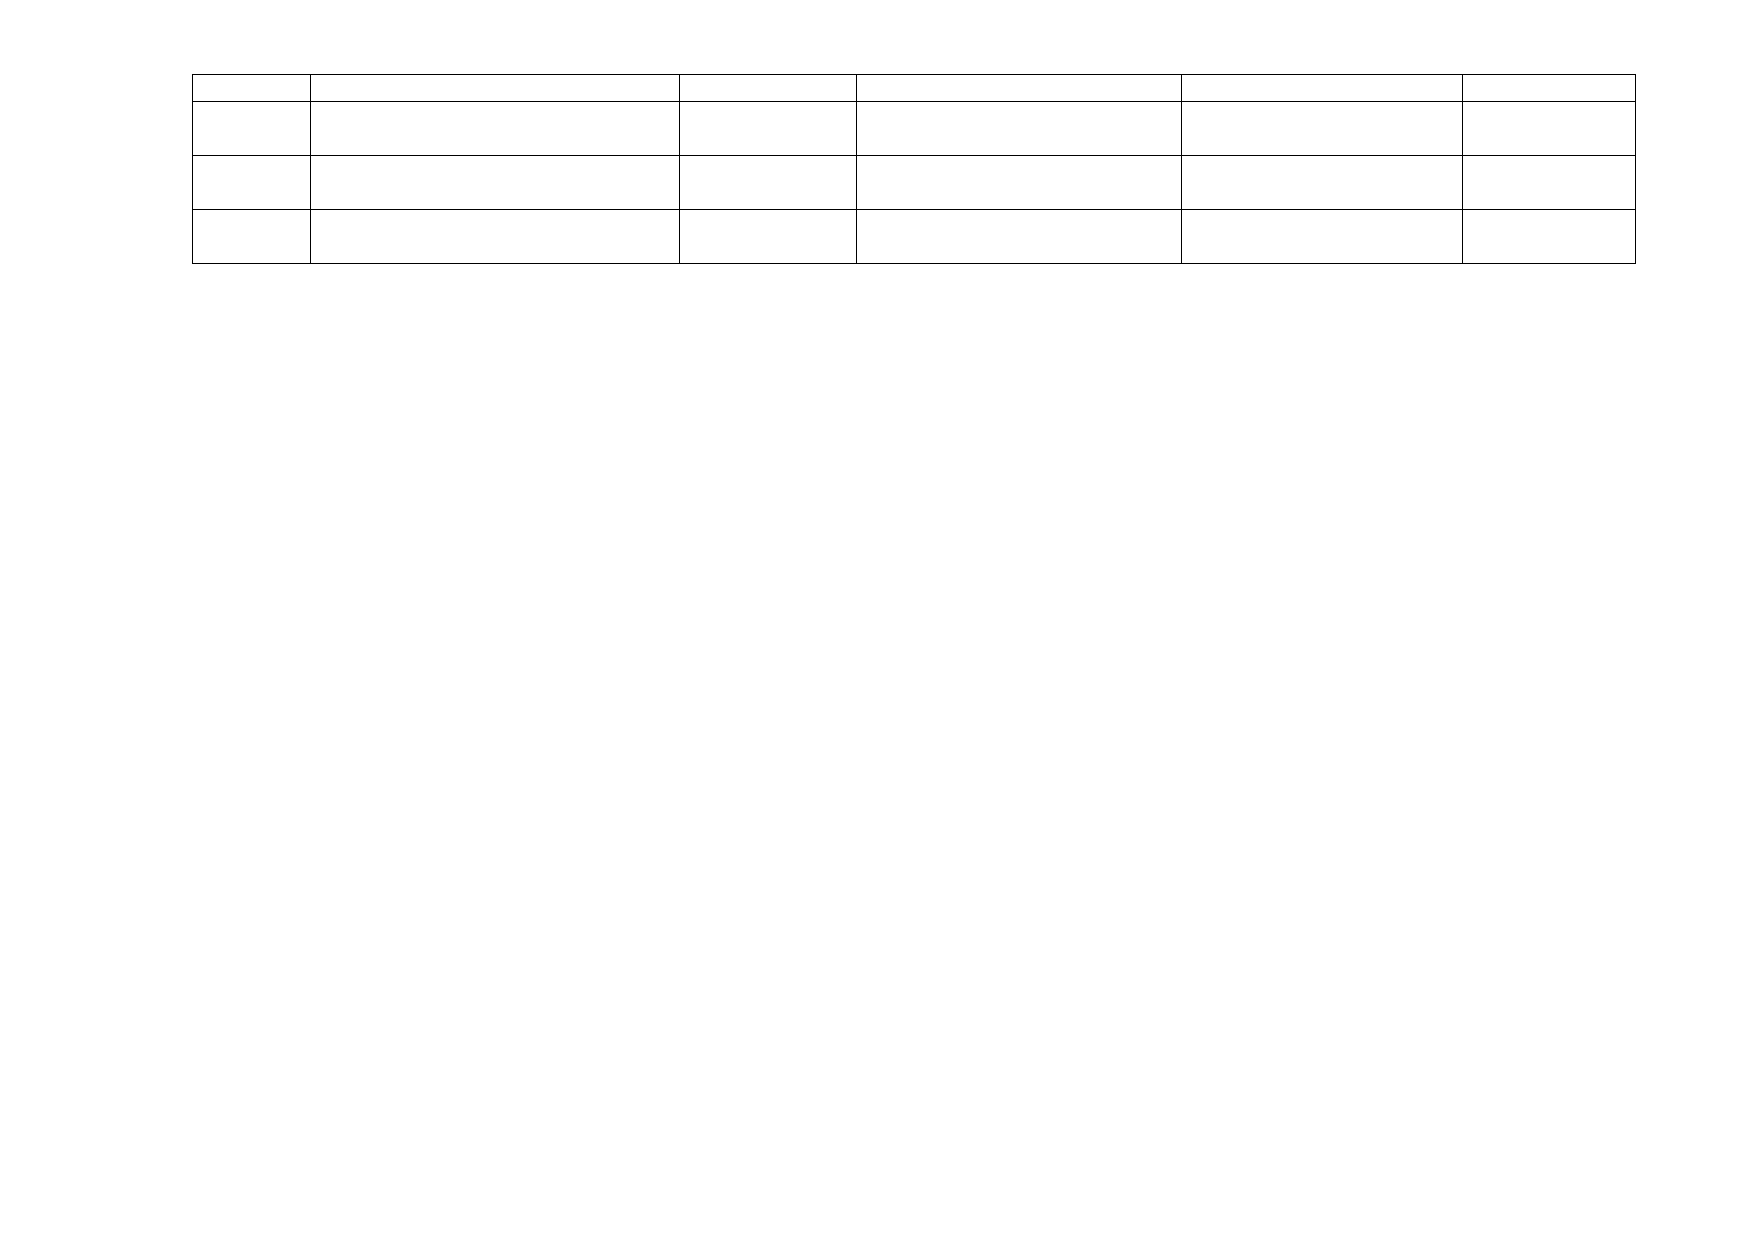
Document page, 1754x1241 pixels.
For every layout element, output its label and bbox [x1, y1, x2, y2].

table_cell [1463, 156, 1635, 209]
table_cell [680, 210, 856, 262]
table_cell [193, 210, 310, 262]
table_cell [193, 102, 310, 155]
table_cell [1463, 75, 1635, 101]
table_cell [857, 210, 1181, 262]
table_cell [193, 156, 310, 209]
table_cell [311, 75, 679, 101]
table_cell [857, 75, 1181, 101]
table_cell [680, 102, 856, 155]
table_cell [1182, 156, 1462, 209]
table_cell [857, 156, 1181, 209]
table_cell [680, 156, 856, 209]
table_cell [1463, 102, 1635, 155]
table_cell [311, 156, 679, 209]
table_cell [1182, 102, 1462, 155]
table_cell [193, 75, 310, 101]
table_cell [857, 102, 1181, 155]
table_cell [680, 75, 856, 101]
table_cell [1463, 210, 1635, 262]
table_cell [1182, 75, 1462, 101]
table_cell [1182, 210, 1462, 262]
table_cell [311, 210, 679, 262]
table_cell [311, 102, 679, 155]
